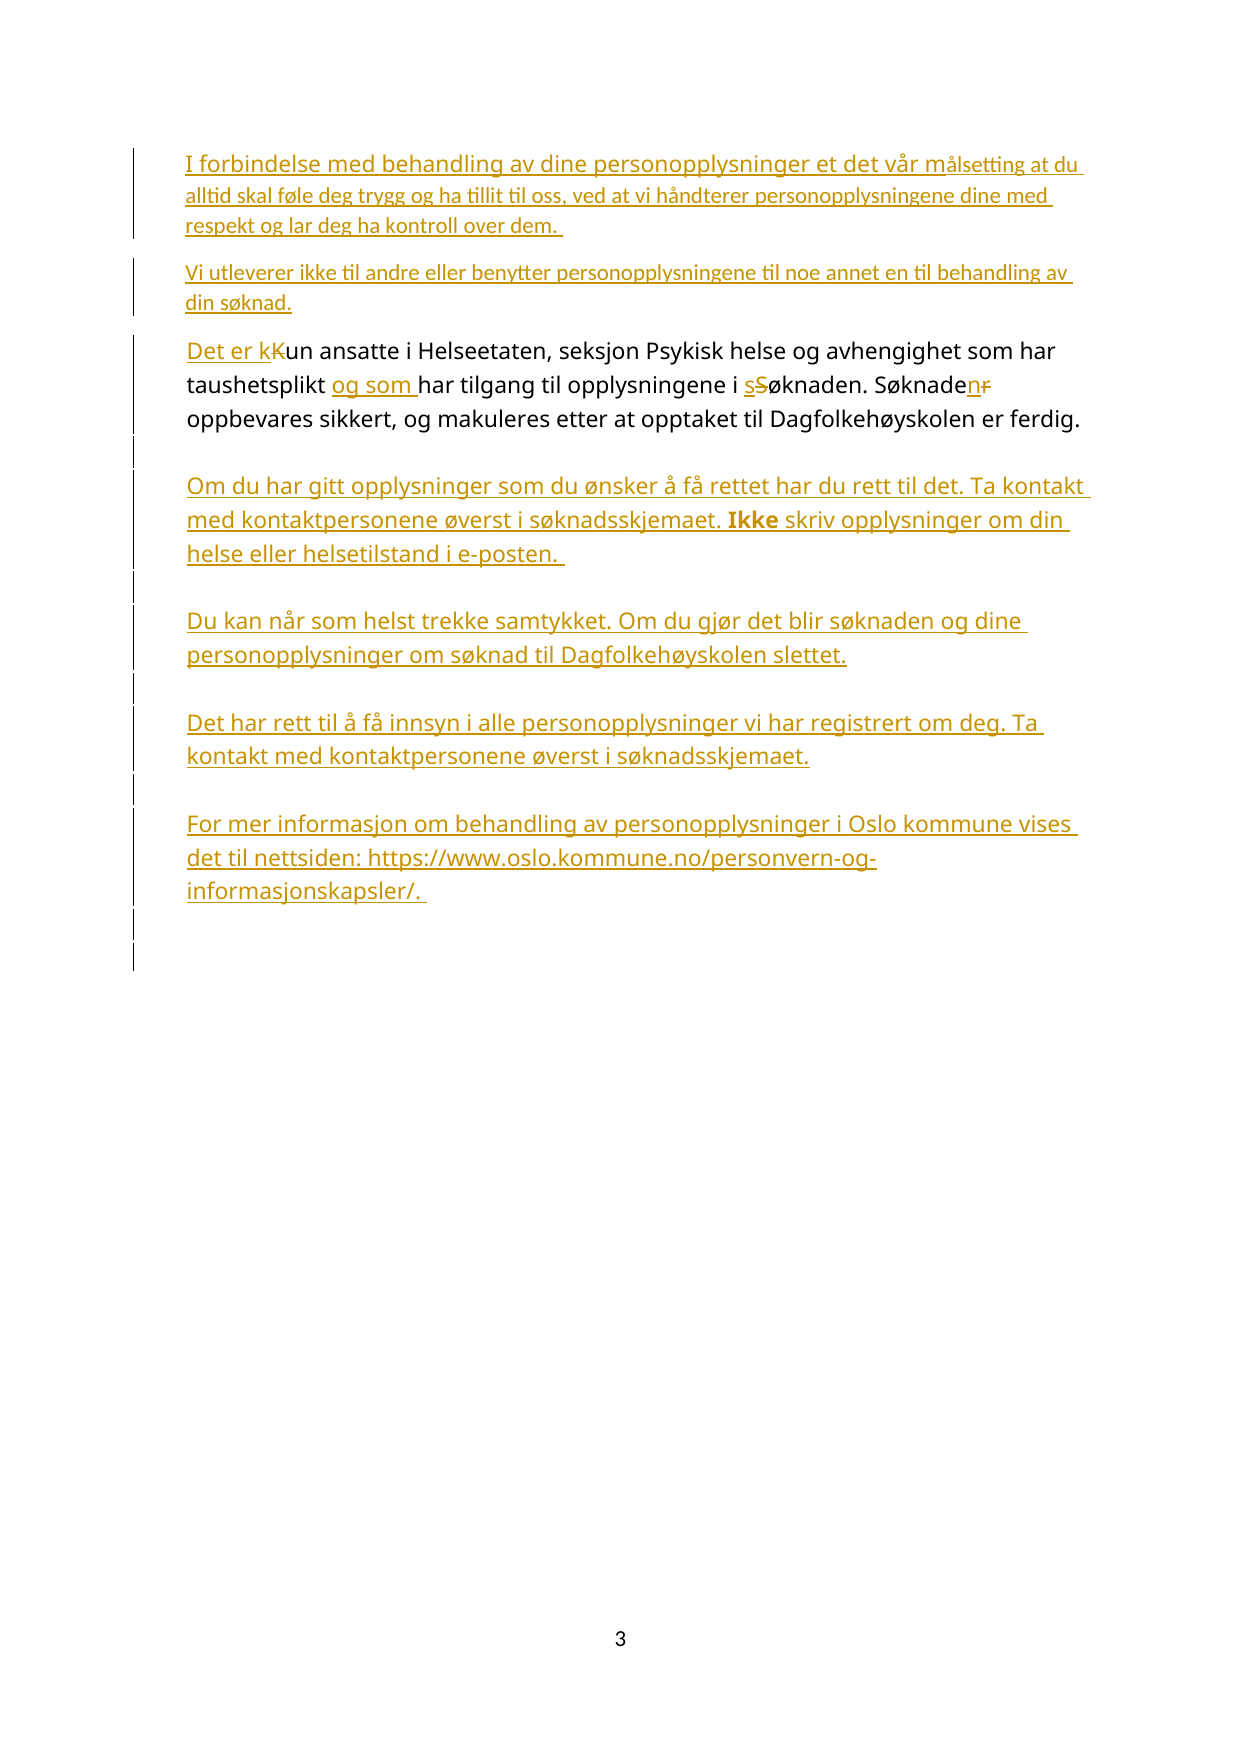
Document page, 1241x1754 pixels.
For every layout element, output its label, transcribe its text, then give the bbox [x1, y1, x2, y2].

list un ansatte i Helseetaten, seksjon Psykisk helse og avhengighet som har taushetsplikt har tilgang til opplysningene i øknaden. Søknade oppbevares sikkert, og makuleres etter at opptaket til Dagfolkehøyskolen er ferdig. [186, 335, 1093, 434]
